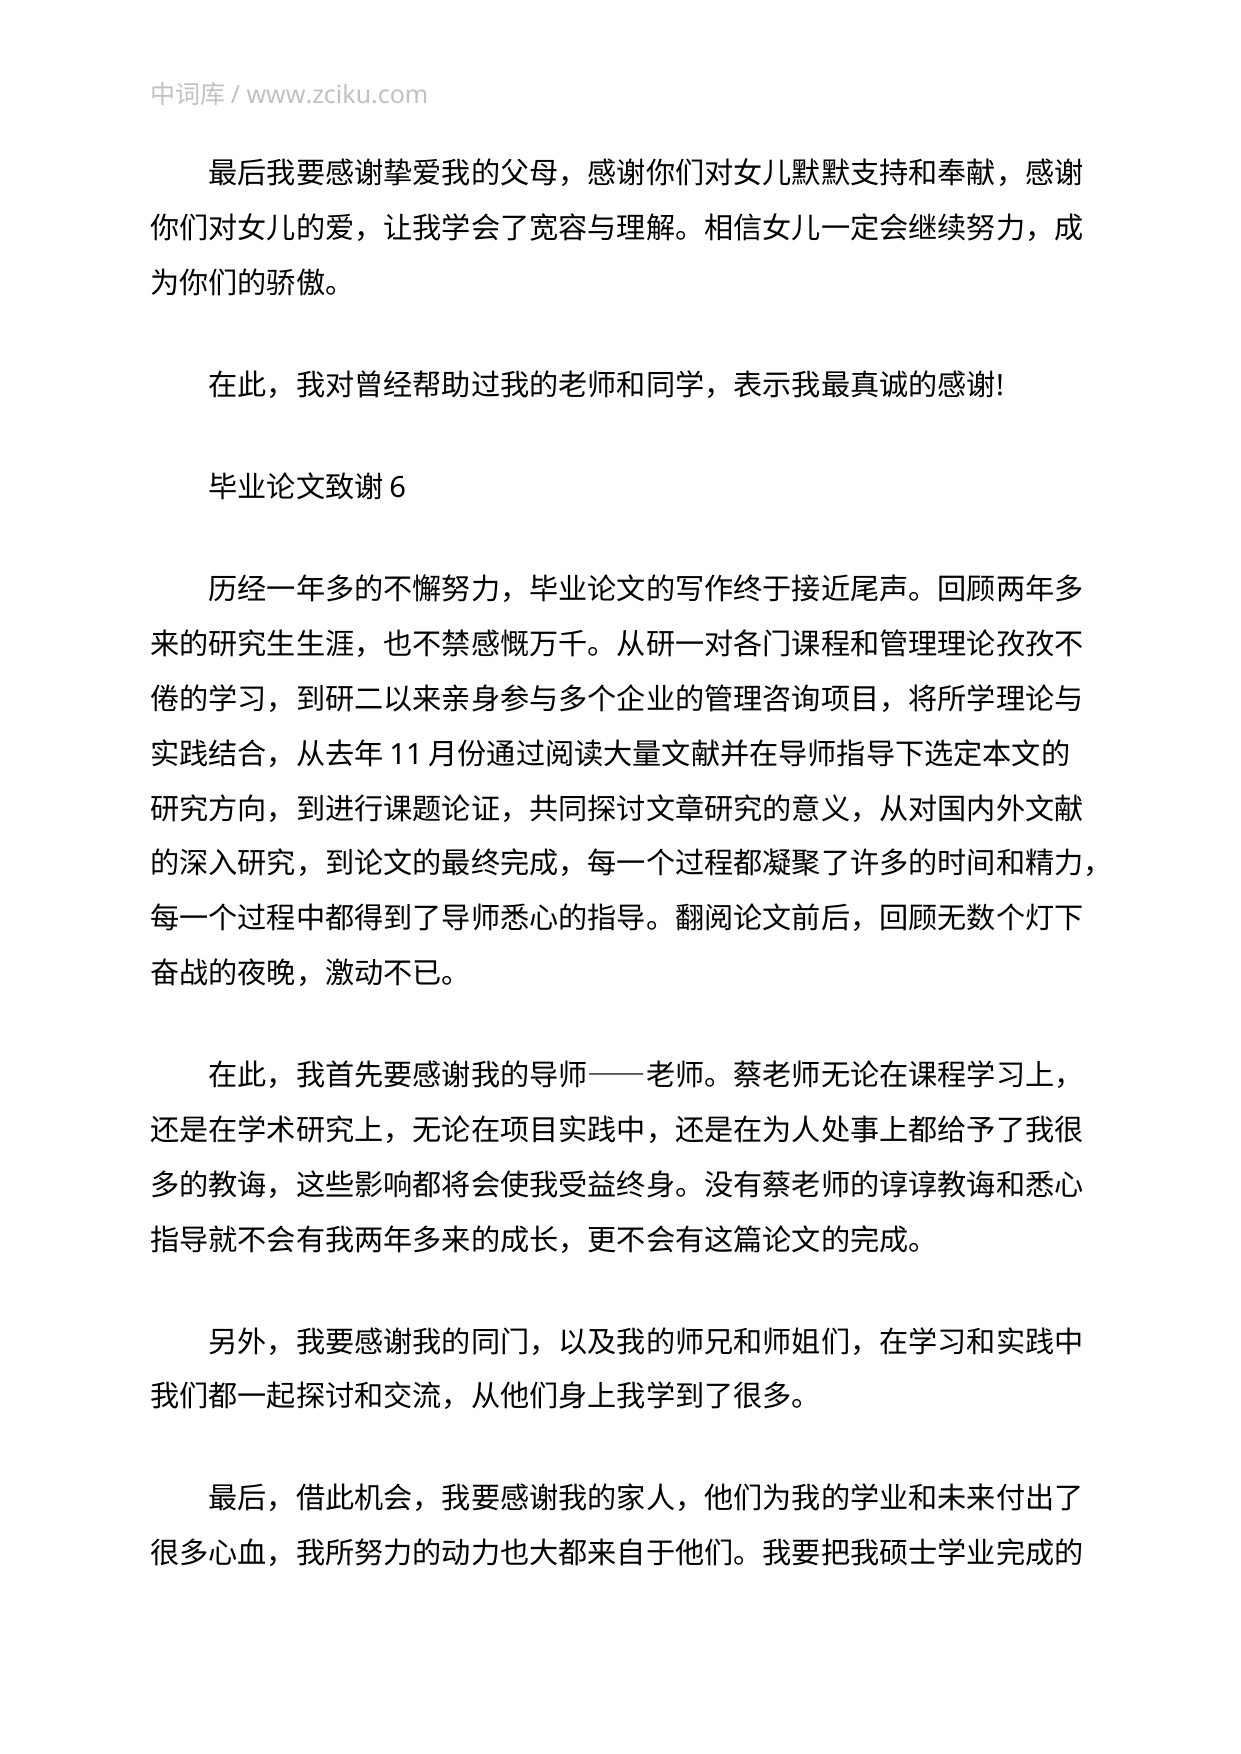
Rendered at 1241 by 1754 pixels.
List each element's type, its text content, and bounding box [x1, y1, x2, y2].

text 历经一年多的不懈努力，毕业论文的写作终于接近尾声。回顾两年多来的研究生生涯，也不禁感慨万千。从研一对各门课程和管理理论孜孜不倦的学习，到研二以来亲身参与多个企业的管理咨询项目，将所学理论与实践结合，从去年11月份通过阅读大量文献并在导师指导下选定本文的研究方向，到进行课题论证，共同探讨文章研究的意义，从对国内外文献的深入研究，到论文的最终完成，每一个过程都凝聚了许多的时间和精力，每一个过程中都得到了导师悉心的指导。翻阅论文前后，回顾无数个灯下奋战的夜晚，激动不已。 [150, 566, 1090, 992]
text 最后我要感谢挚爱我的父母，感谢你们对女儿默默支持和奉献，感谢你们对女儿的爱，让我学会了宽容与理解。相信女儿一定会继续努力，成为你们的骄傲。 [150, 150, 1090, 302]
text 在此，我首先要感谢我的导师——老师。蔡老师无论在课程学习上，还是在学术研究上，无论在项目实践中，还是在为人处事上都给予了我很多的教诲，这些影响都将会使我受益终身。没有蔡老师的谆谆教诲和悉心指导就不会有我两年多来的成长，更不会有这篇论文的完成。 [150, 1052, 1090, 1259]
text 毕业论文致谢6 [150, 463, 1090, 506]
text 另外，我要感谢我的同门，以及我的师兄和师姐们，在学习和实践中我们都一起探讨和交流，从他们身上我学到了很多。 [150, 1318, 1090, 1415]
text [150, 1475, 1090, 1572]
text 在此，我对曾经帮助过我的老师和同学，表示我最真诚的感谢! [150, 362, 1090, 404]
